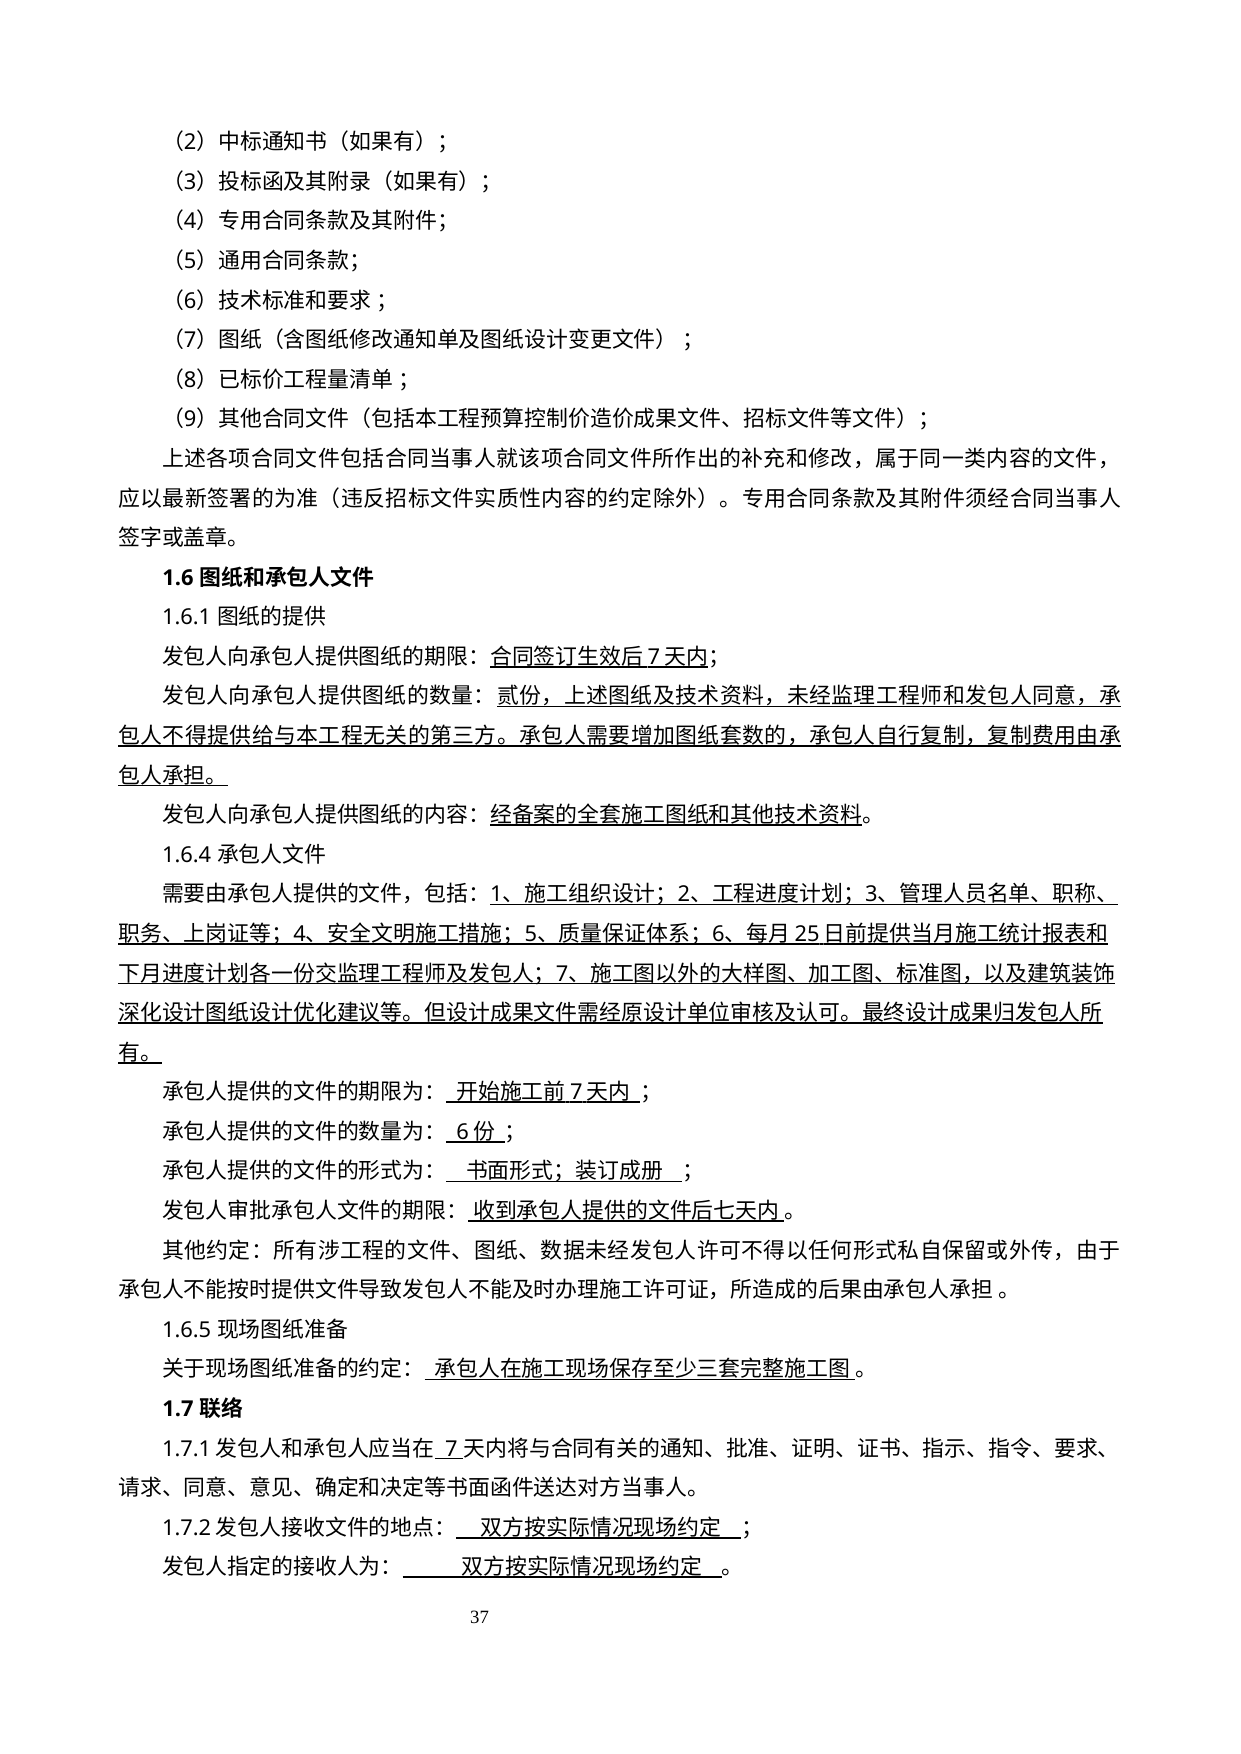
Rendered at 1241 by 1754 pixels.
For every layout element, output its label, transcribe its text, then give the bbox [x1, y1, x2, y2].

text （3）投标函及其附录（如果有）； [118, 158, 1122, 197]
text 需要由承包人提供的文件，包括：1、施工组织设计；2、工程进度计划；3、管理人员名单、职称、职务、上岗证等；4、安全文明施工措施；5、质量保证体系；6、每月25日前提供当月施工统计报表和下月进度计划各一份交监理工程师及发包人；7、施工图以外的大样图、加工图、标准图，以及建筑装饰深化设计图纸设计优化建议等。但设计成果文件需经原设计单位审核及认可。最终设计成果归发包人所有。 [118, 870, 1122, 1068]
text 承包人提供的文件的数量为： 6份 ； [118, 1108, 1122, 1147]
text 上述各项合同文件包括合同当事人就该项合同文件所作出的补充和修改，属于同一类内容的文件，应以最新签署的为准（违反招标文件实质性内容的约定除外）。专用合同条款及其附件须经合同当事人签字或盖章。 [118, 435, 1122, 553]
text （5）通用合同条款； [118, 237, 1122, 276]
text 1.6.5 现场图纸准备 [118, 1306, 1122, 1345]
text 发包人向承包人提供图纸的数量：贰份，上述图纸及技术资料，未经监理工程师和发包人同意，承包人不得提供给与本工程无关的第三方。承包人需要增加图纸套数的，承包人自行复制，复制费用由承包人承担。 [118, 672, 1122, 791]
text 1.7.1发包人和承包人应当在 7 天内将与合同有关的通知、批准、证明、证书、指示、指令、要求、请求、同意、意见、确定和决定等书面函件送达对方当事人。 [118, 1424, 1122, 1503]
text 发包人指定的接收人为： 双方按实际情况现场约定 。 [118, 1543, 1122, 1583]
text 发包人审批承包人文件的期限： 收到承包人提供的文件后七天内 。 [118, 1187, 1122, 1226]
text 1.7 联络 [118, 1385, 1122, 1424]
text （6）技术标准和要求 ； [118, 276, 1122, 316]
text 1.6 图纸和承包人文件 [118, 553, 1122, 593]
text （4）专用合同条款及其附件； [118, 197, 1122, 237]
text 1.7.2发包人接收文件的地点： 双方按实际情况现场约定 ； [118, 1503, 1122, 1543]
text 承包人提供的文件的期限为： 开始施工前7天内 ； [118, 1068, 1122, 1108]
text （8）已标价工程量清单 ； [118, 356, 1122, 395]
text 关于现场图纸准备的约定： 承包人在施工现场保存至少三套完整施工图 。 [118, 1345, 1122, 1385]
text 发包人向承包人提供图纸的期限：合同签订生效后7天内； [118, 633, 1122, 672]
text 1.6.1 图纸的提供 [118, 593, 1122, 633]
text 发包人向承包人提供图纸的内容：经备案的全套施工图纸和其他技术资料。 [118, 791, 1122, 831]
text 承包人提供的文件的形式为： 书面形式；装订成册 ； [118, 1147, 1122, 1187]
text 其他约定：所有涉工程的文件、图纸、数据未经发包人许可不得以任何形式私自保留或外传，由于承包人不能按时提供文件导致发包人不能及时办理施工许可证，所造成的后果由承包人承担 。 [118, 1226, 1122, 1306]
text （9）其他合同文件（包括本工程预算控制价造价成果文件、招标文件等文件）； [118, 395, 1122, 435]
text 1.6.4 承包人文件 [118, 831, 1122, 870]
text （7）图纸（含图纸修改通知单及图纸设计变更文件） ； [118, 316, 1122, 356]
text （2）中标通知书（如果有）； [118, 118, 1122, 158]
